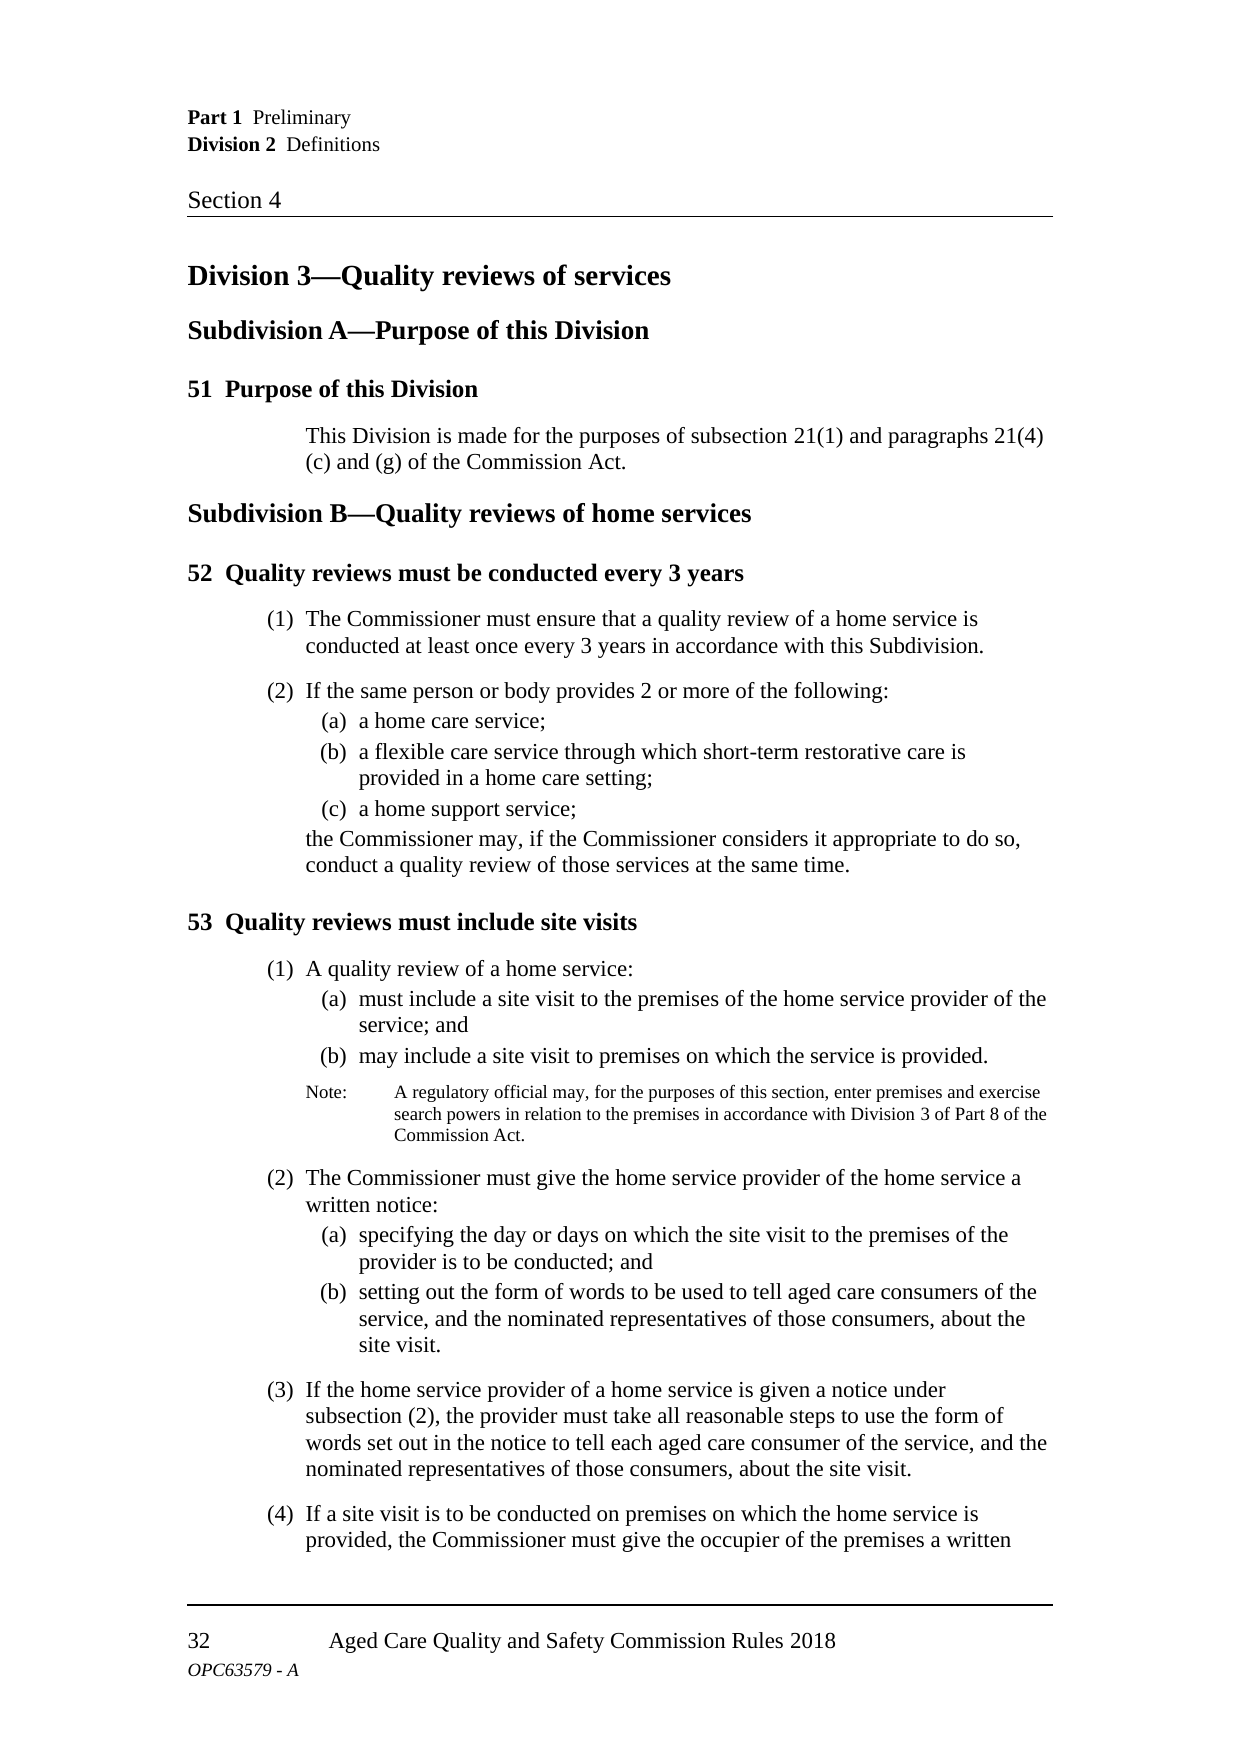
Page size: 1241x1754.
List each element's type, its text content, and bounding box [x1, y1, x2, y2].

text the Commissioner may, if the Commissioner considers it appropriate to do so, conduct a quality review of those services at the same time. [305, 825, 1053, 878]
text (b) setting out the form of words to be used to tell aged care consumers of the service, and the nominated representatives of those consumers, about the site visit. [187, 1278, 1053, 1357]
text (2) The Commissioner must give the home service provider of the home service a written notice: [187, 1164, 1053, 1217]
text Division 3—Quality reviews of services [187, 258, 1053, 291]
text Subdivision B—Quality reviews of home services [187, 497, 1053, 529]
text 51 Purpose of this Division [187, 374, 1053, 403]
text (2) If the same person or body provides 2 or more of the following: [187, 677, 1053, 703]
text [187, 1500, 1053, 1553]
text 53 Quality reviews must include site visits [187, 907, 1053, 936]
text (b) may include a site visit to premises on which the service is provided. [187, 1042, 1053, 1068]
text (c) a home support service; [187, 795, 1053, 821]
text (b) a flexible care service through which short-term restorative care is provided in a home care setting; [187, 738, 1053, 791]
text 52 Quality reviews must be conducted every 3 years [187, 558, 1053, 587]
text Subdivision A—Purpose of this Division [187, 314, 1053, 345]
text (a) a home care service; [187, 707, 1053, 734]
text (1) A quality review of a home service: [187, 954, 1053, 981]
text (a) must include a site visit to the premises of the home service provider of the service; and [187, 985, 1053, 1038]
text (a) specifying the day or days on which the site visit to the premises of the provider is to be conducted; and [187, 1221, 1053, 1274]
text This Division is made for the purposes of subsection 21(1) and paragraphs 21(4)(c) and (g) of the Commission Act. [187, 422, 1053, 474]
text (1) The Commissioner must ensure that a quality review of a home service is conducted at least once every 3 years in accordance with this Subdivision. [187, 605, 1053, 658]
text (3) If the home service provider of a home service is given a notice under subsection (2), the provider must take all reasonable steps to use the form of words set out in the notice to tell each aged care consumer of the service, and the nominated representatives of those consumers, about the site visit. [187, 1376, 1053, 1481]
text Note: A regulatory official may, for the purposes of this section, enter premises and exercise search powers in relation to the premises in accordance with Division 3 of Part 8 of the Commission Act. [305, 1081, 1053, 1146]
